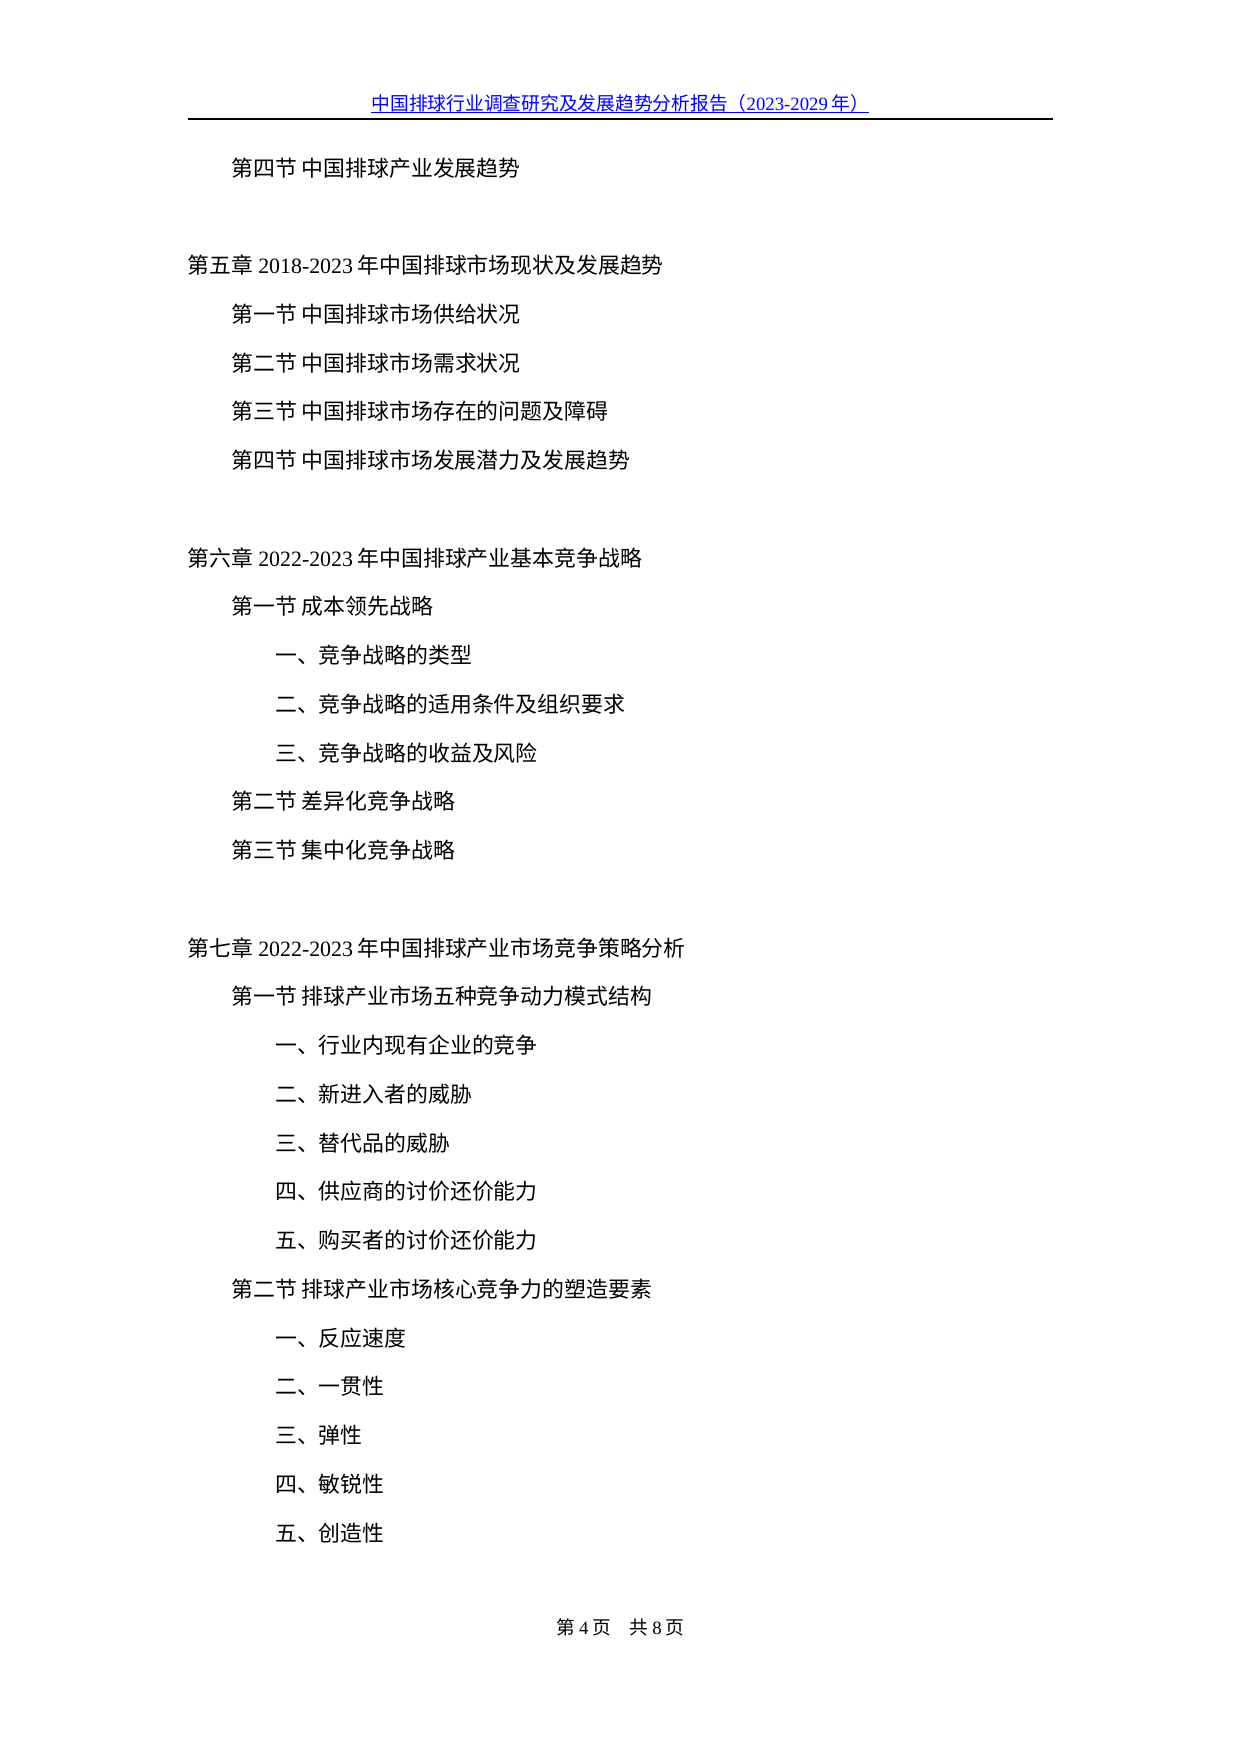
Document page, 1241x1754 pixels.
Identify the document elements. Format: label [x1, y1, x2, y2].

text [187, 150, 1053, 1548]
